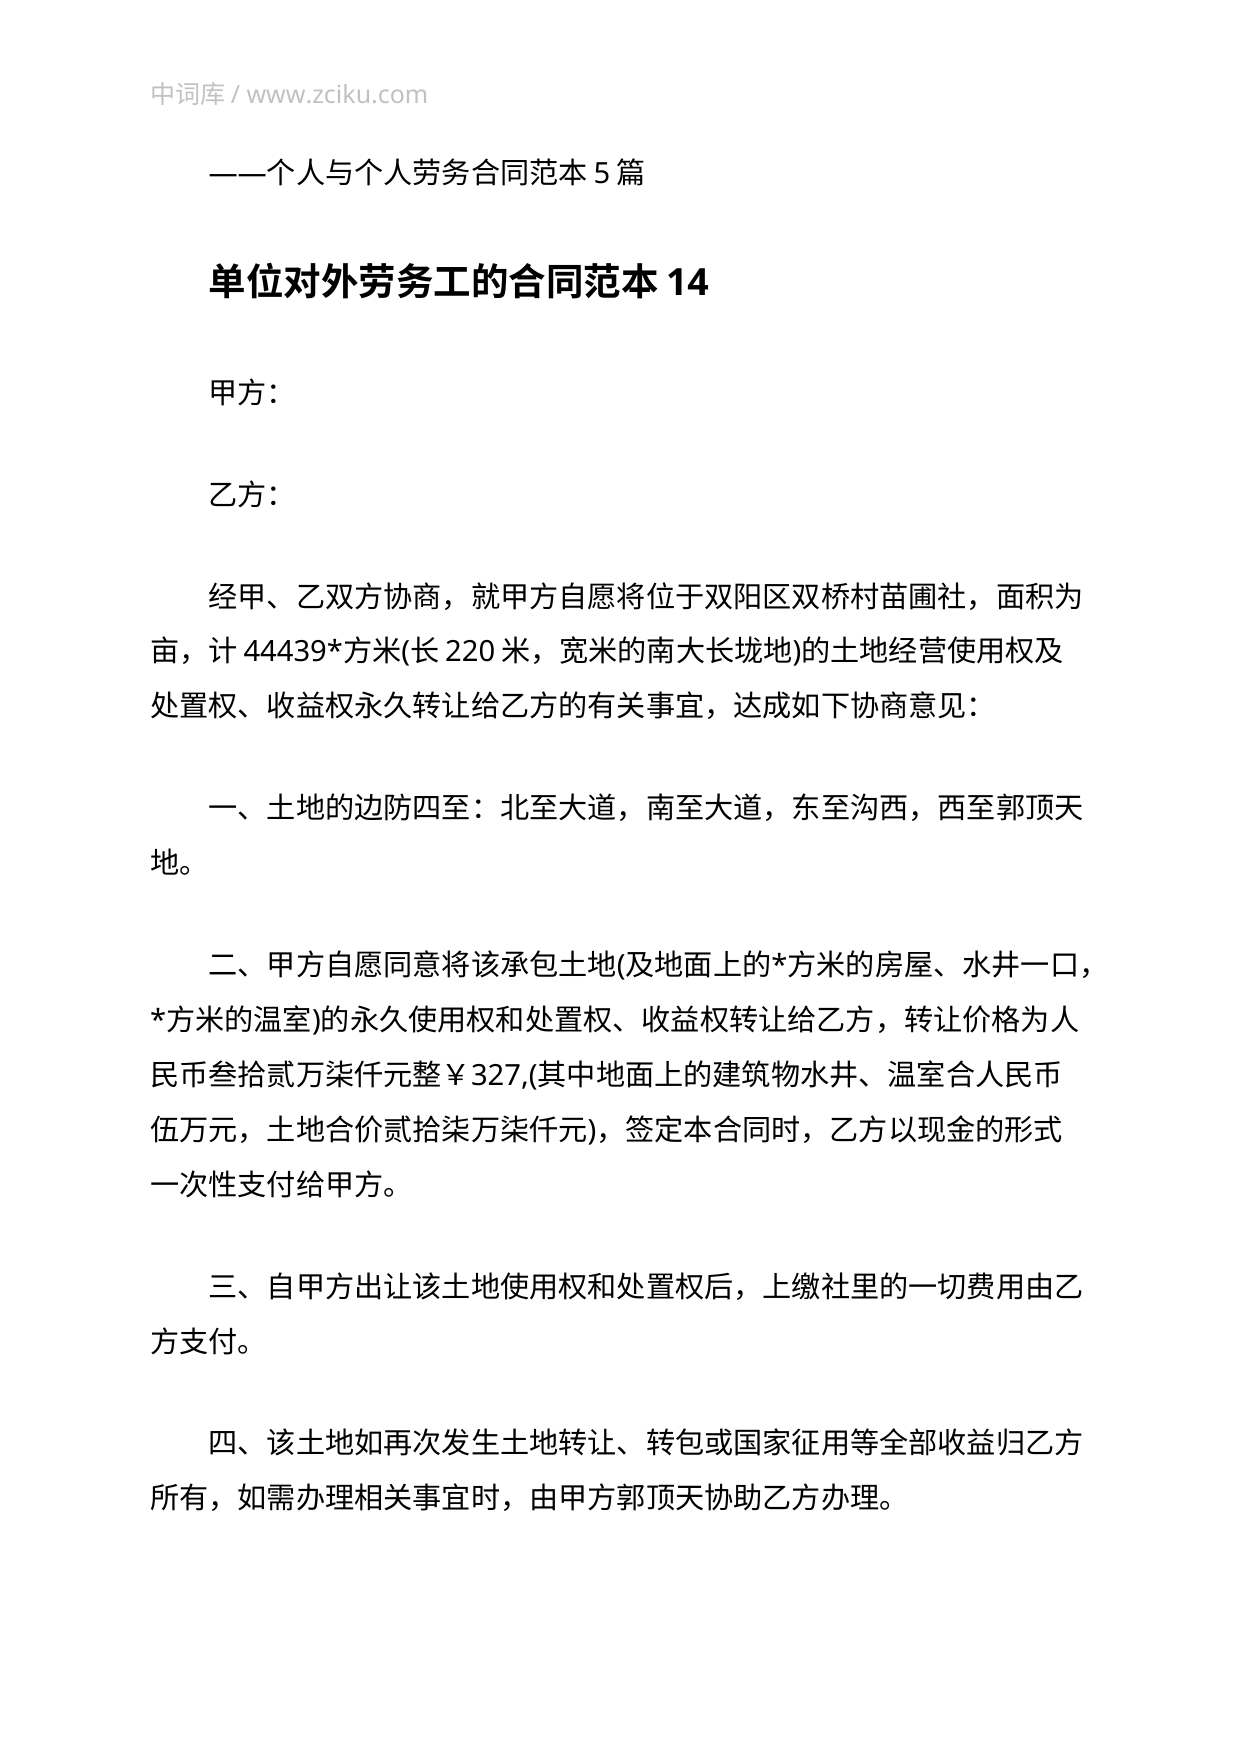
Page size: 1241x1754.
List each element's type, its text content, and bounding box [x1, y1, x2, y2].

text 乙方： [150, 471, 1090, 514]
text 一、土地的边防四至：北至大道，南至大道，东至沟西，西至郭顶天地。 [150, 785, 1090, 882]
text 甲方： [150, 369, 1090, 412]
text 二、甲方自愿同意将该承包土地(及地面上的*方米的房屋、水井一口，*方米的温室)的永久使用权和处置权、收益权转让给乙方，转让价格为人民币叁拾贰万柒仟元整￥327,(其中地面上的建筑物水井、温室合人民币伍万元，土地合价贰拾柒万柒仟元)，签定本合同时，乙方以现金的形式一次性支付给甲方。 [150, 941, 1090, 1204]
text 三、自甲方出让该土地使用权和处置权后，上缴社里的一切费用由乙方支付。 [150, 1263, 1090, 1360]
text 单位对外劳务工的合同范本14 [150, 252, 1090, 306]
text 经甲、乙双方协商，就甲方自愿将位于双阳区双桥村苗圃社，面积为亩，计44439*方米(长220米，宽米的南大长垅地)的土地经营使用权及处置权、收益权永久转让给乙方的有关事宜，达成如下协商意见： [150, 573, 1090, 725]
text ——个人与个人劳务合同范本5篇 [150, 150, 1090, 192]
text 四、该土地如再次发生土地转让、转包或国家征用等全部收益归乙方所有，如需办理相关事宜时，由甲方郭顶天协助乙方办理。 [150, 1420, 1090, 1517]
